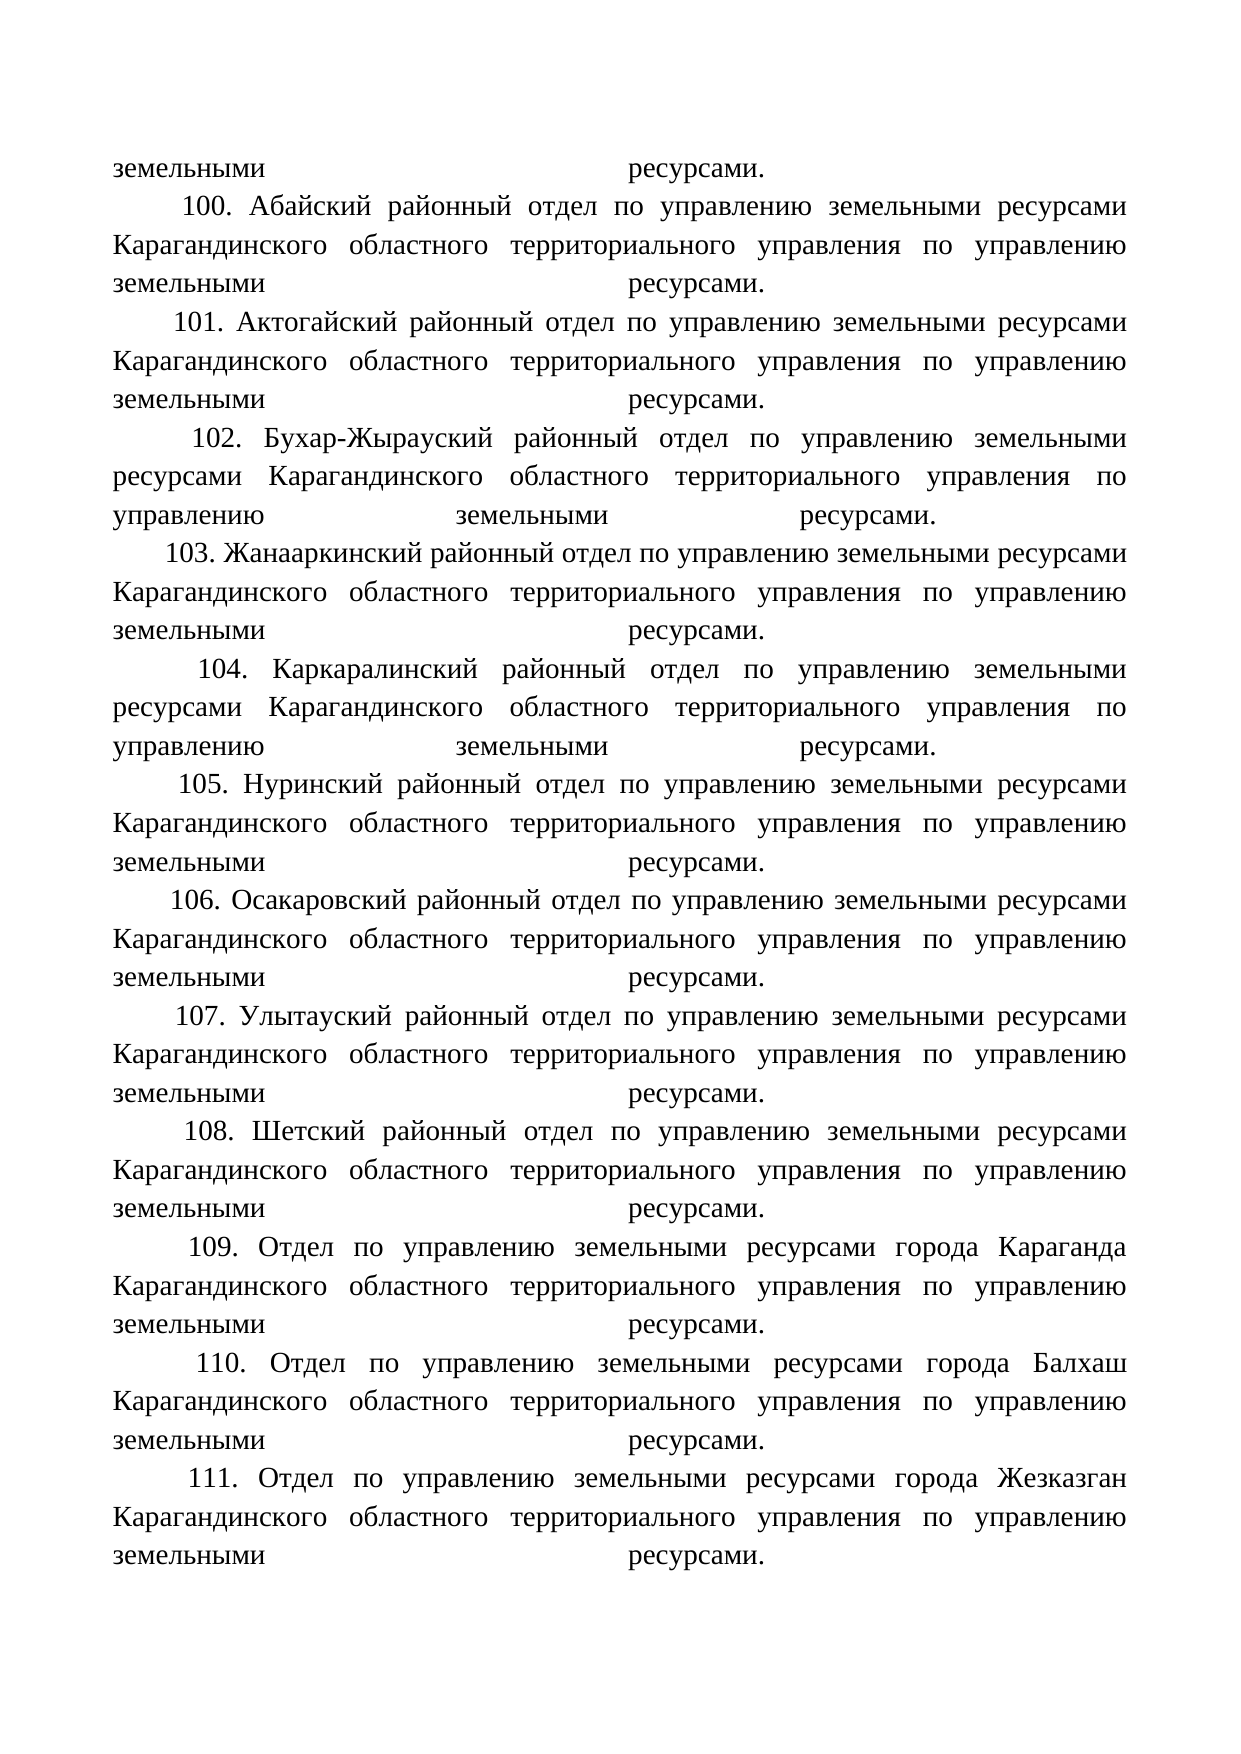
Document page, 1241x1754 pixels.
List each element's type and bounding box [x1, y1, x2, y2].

text [112, 150, 1128, 1571]
